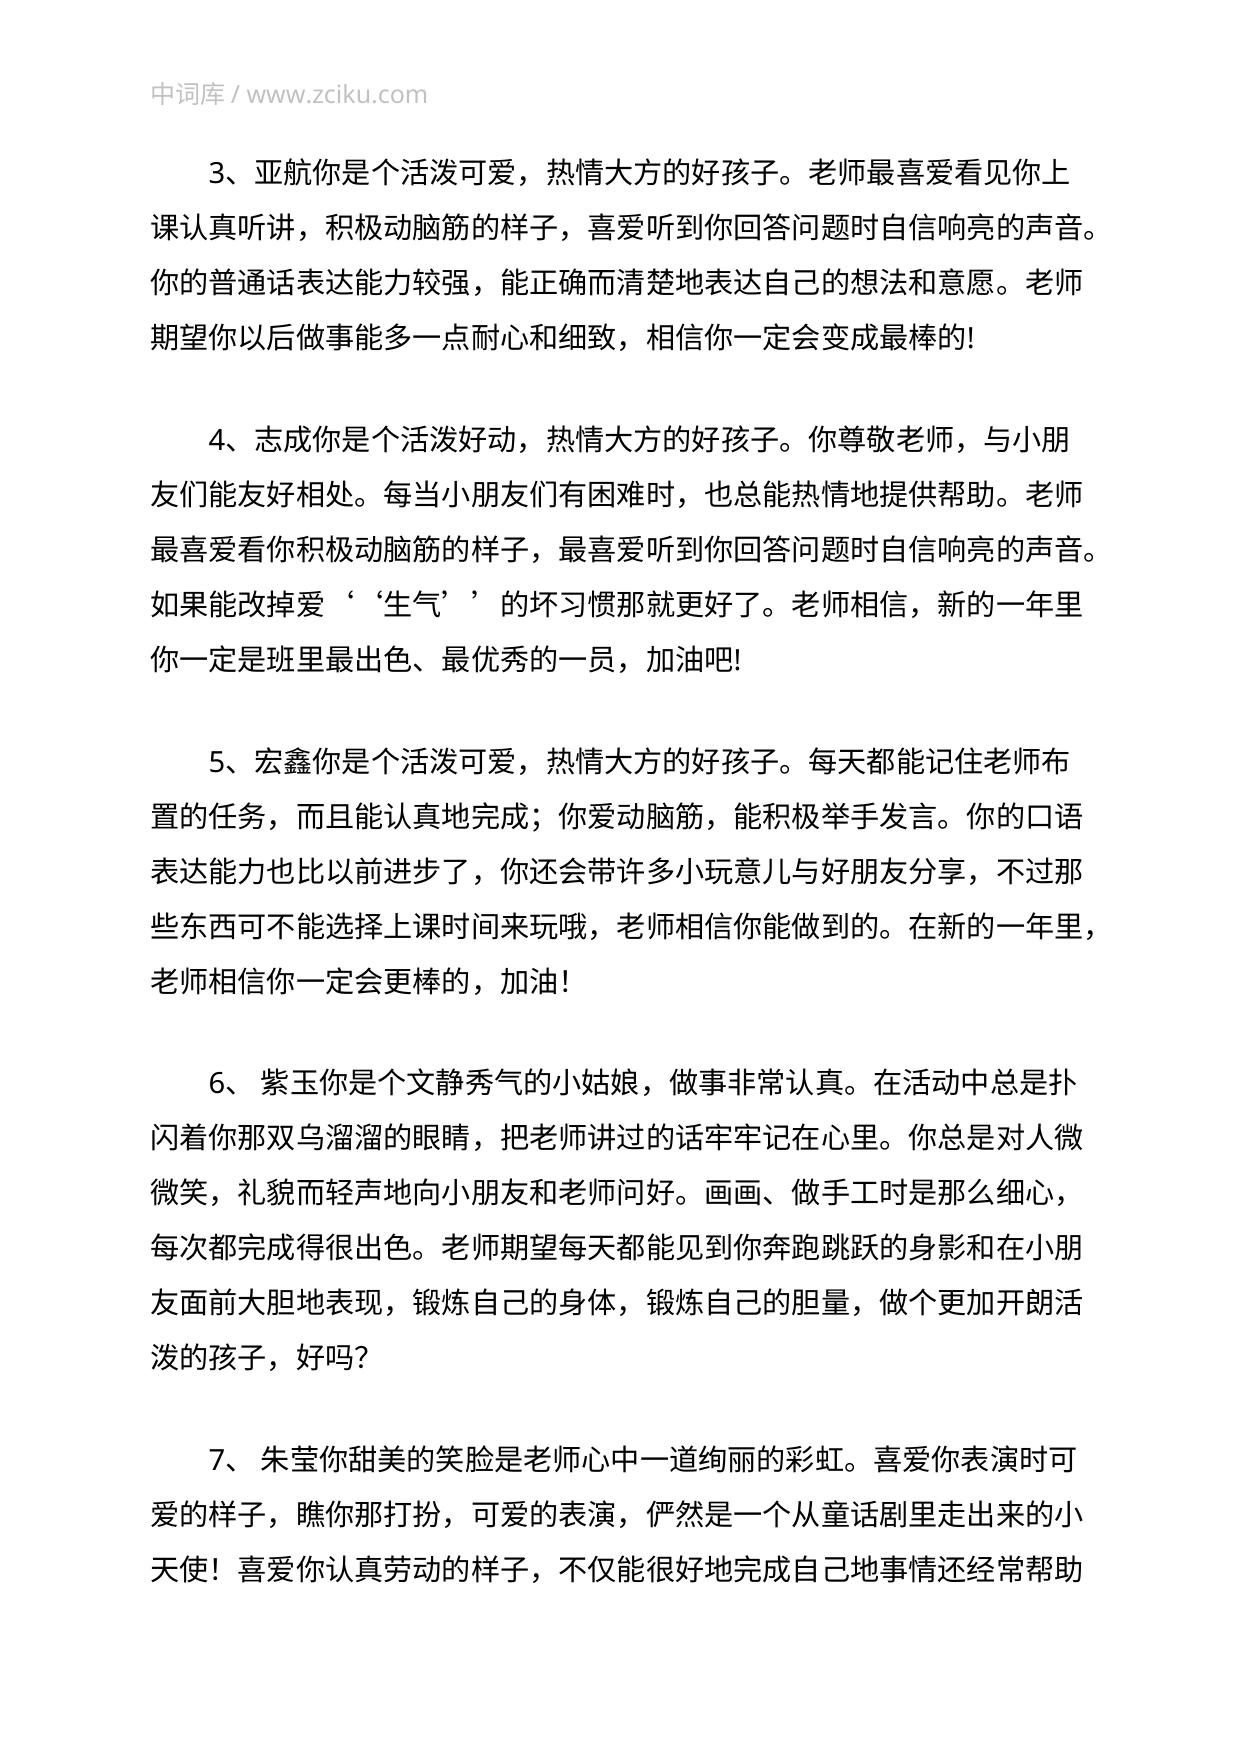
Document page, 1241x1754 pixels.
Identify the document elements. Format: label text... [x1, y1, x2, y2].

text 6、 紫玉你是个文静秀气的小姑娘，做事非常认真。在活动中总是扑闪着你那双乌溜溜的眼睛，把老师讲过的话牢牢记在心里。你总是对人微微笑，礼貌而轻声地向小朋友和老师问好。画画、做手工时是那么细心，每次都完成得很出色。老师期望每天都能见到你奔跑跳跃的身影和在小朋友面前大胆地表现，锻炼自己的身体，锻炼自己的胆量，做个更加开朗活泼的孩子，好吗？ [150, 1060, 1090, 1377]
text 5、宏鑫你是个活泼可爱，热情大方的好孩子。每天都能记住老师布置的任务，而且能认真地完成；你爱动脑筋，能积极举手发言。你的口语表达能力也比以前进步了，你还会带许多小玩意儿与好朋友分享，不过那些东西可不能选择上课时间来玩哦，老师相信你能做到的。在新的一年里，老师相信你一定会更棒的，加油！ [150, 738, 1090, 1000]
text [150, 1436, 1090, 1588]
text 3、亚航你是个活泼可爱，热情大方的好孩子。老师最喜爱看见你上课认真听讲，积极动脑筋的样子，喜爱听到你回答问题时自信响亮的声音。你的普通话表达能力较强，能正确而清楚地表达自己的想法和意愿。老师期望你以后做事能多一点耐心和细致，相信你一定会变成最棒的! [150, 150, 1090, 357]
text 4、志成你是个活泼好动，热情大方的好孩子。你尊敬老师，与小朋友们能友好相处。每当小朋友们有困难时，也总能热情地提供帮助。老师最喜爱看你积极动脑筋的样子，最喜爱听到你回答问题时自信响亮的声音。如果能改掉爱‘‘生气’’的坏习惯那就更好了。老师相信，新的一年里你一定是班里最出色、最优秀的一员，加油吧! [150, 417, 1090, 679]
